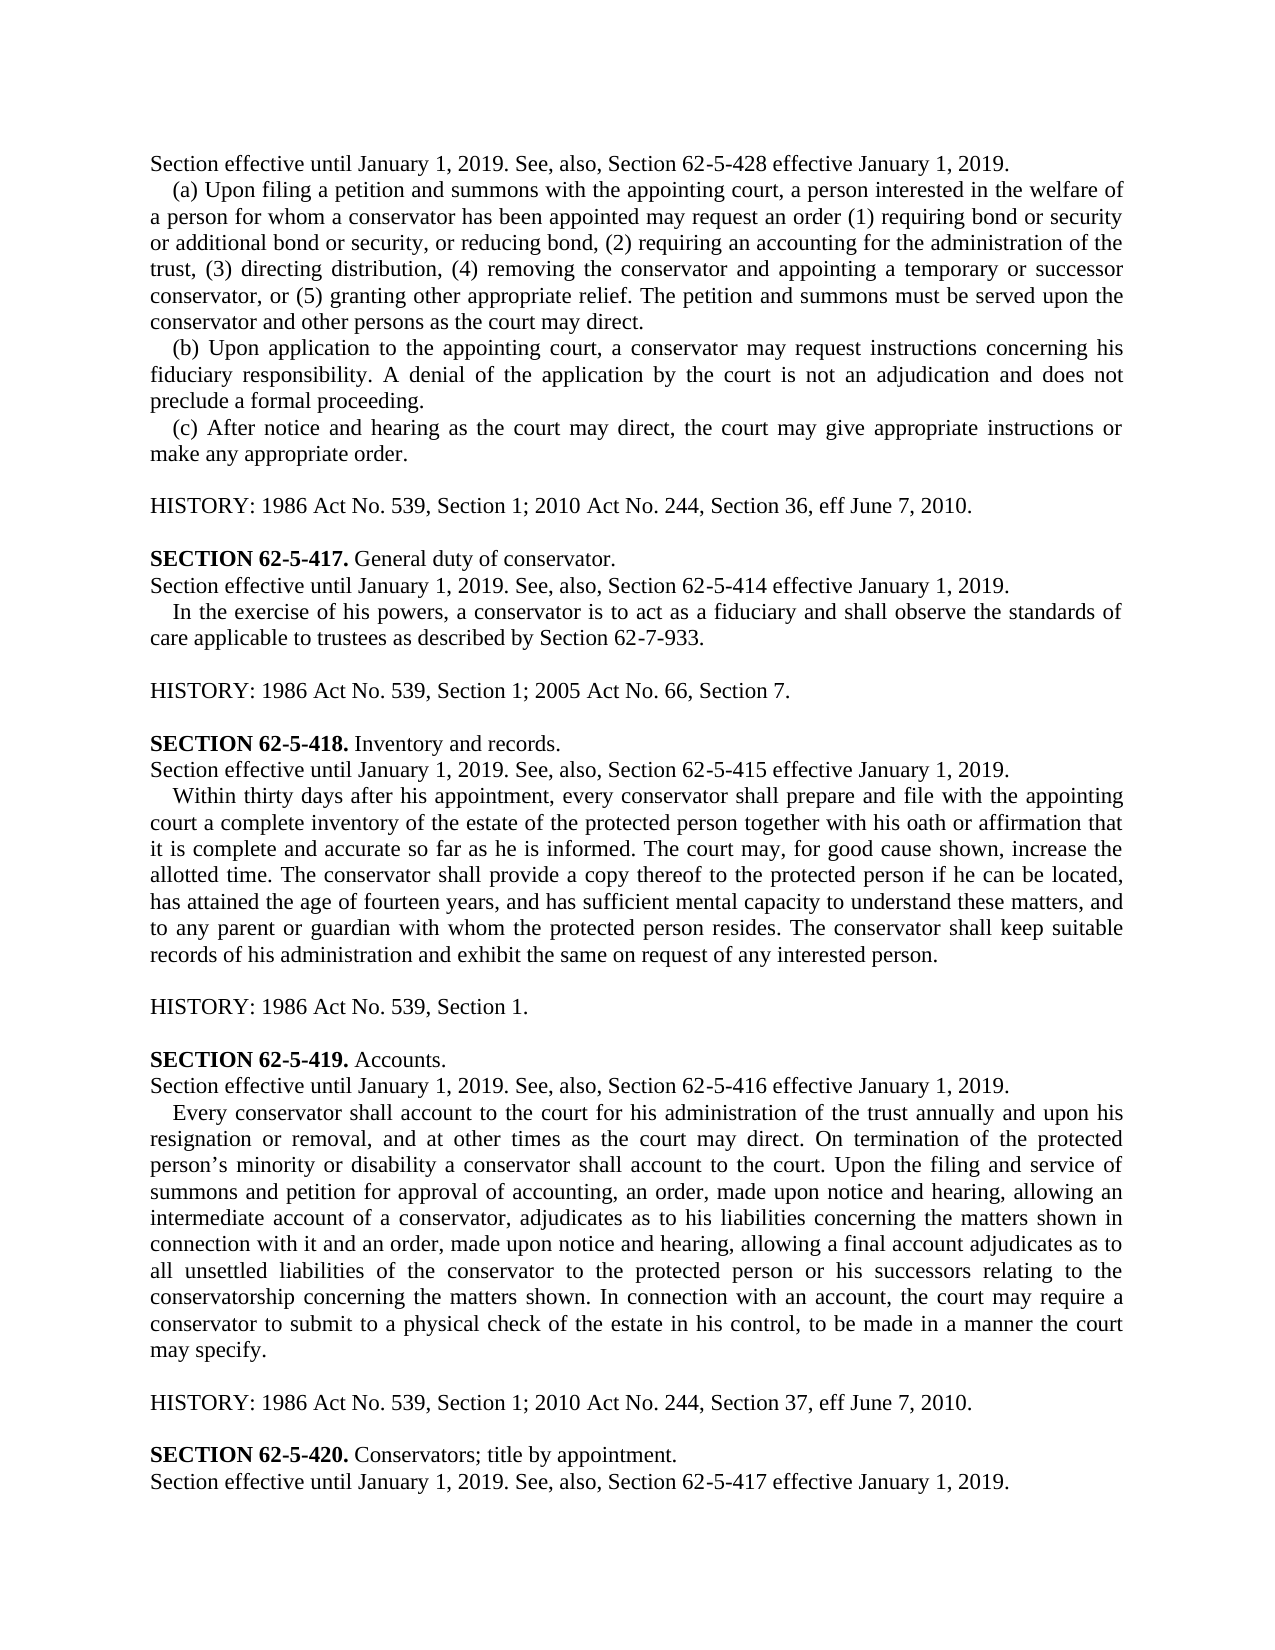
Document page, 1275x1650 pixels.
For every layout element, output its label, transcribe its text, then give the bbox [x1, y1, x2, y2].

text HISTORY: 1986 Act No. 539, Section 1; 2005 Act No. 66, Section 7. [150, 677, 1125, 703]
text (c) After notice and hearing as the court may direct, the court may give appropriate instructions or make any appropriate order. [150, 413, 1125, 466]
text (b) Upon application to the appointing court, a conservator may request instructions concerning his fiduciary responsibility. A denial of the application by the court is not an adjudication and does not preclude a formal proceeding. [150, 334, 1125, 413]
text SECTION 62-5-418. Inventory and records. [150, 730, 1125, 756]
text (a) Upon filing a petition and summons with the appointing court, a person interested in the welfare of a person for whom a conservator has been appointed may request an order (1) requiring bond or security or additional bond or security, or reducing bond, (2) requiring an accounting for the administration of the trust, (3) directing distribution, (4) removing the conservator and appointing a temporary or successor conservator, or (5) granting other appropriate relief. The petition and summons must be served upon the conservator and other persons as the court may direct. [150, 176, 1125, 334]
text SECTION 62-5-417. General duty of conservator. [150, 545, 1125, 572]
text Section effective until January 1, 2019. See, also, Section 62-5-416 effective January 1, 2019. [150, 1072, 1125, 1099]
text Section effective until January 1, 2019. See, also, Section 62-5-417 effective January 1, 2019. [150, 1468, 1125, 1494]
text Section effective until January 1, 2019. See, also, Section 62-5-428 effective January 1, 2019. [150, 150, 1125, 176]
text Section effective until January 1, 2019. See, also, Section 62-5-415 effective January 1, 2019. [150, 756, 1125, 782]
text Section effective until January 1, 2019. See, also, Section 62-5-414 effective January 1, 2019. [150, 572, 1125, 598]
text Within thirty days after his appointment, every conservator shall prepare and file with the appointing court a complete inventory of the estate of the protected person together with his oath or affirmation that it is complete and accurate so far as he is informed. The court may, for good cause shown, increase the allotted time. The conservator shall provide a copy thereof to the protected person if he can be located, has attained the age of fourteen years, and has sufficient mental capacity to understand these matters, and to any parent or guardian with whom the protected person resides. The conservator shall keep suitable records of his administration and exhibit the same on request of any interested person. [150, 782, 1125, 967]
text HISTORY: 1986 Act No. 539, Section 1. [150, 993, 1125, 1020]
text HISTORY: 1986 Act No. 539, Section 1; 2010 Act No. 244, Section 36, eff June 7, 2010. [150, 493, 1125, 519]
text In the exercise of his powers, a conservator is to act as a fiduciary and shall observe the standards of care applicable to trustees as described by Section 62-7-933. [150, 598, 1125, 651]
text SECTION 62-5-419. Accounts. [150, 1046, 1125, 1072]
text Every conservator shall account to the court for his administration of the trust annually and upon his resignation or removal, and at other times as the court may direct. On termination of the protected person’s minority or disability a conservator shall account to the court. Upon the filing and service of summons and petition for approval of accounting, an order, made upon notice and hearing, allowing an intermediate account of a conservator, adjudicates as to his liabilities concerning the matters shown in connection with it and an order, made upon notice and hearing, allowing a final account adjudicates as to all unsettled liabilities of the conservator to the protected person or his successors relating to the conservatorship concerning the matters shown. In connection with an account, the court may require a conservator to submit to a physical check of the estate in his control, to be made in a manner the court may specify. [150, 1099, 1125, 1362]
text HISTORY: 1986 Act No. 539, Section 1; 2010 Act No. 244, Section 37, eff June 7, 2010. [150, 1389, 1125, 1415]
text SECTION 62-5-420. Conservators; title by appointment. [150, 1441, 1125, 1468]
